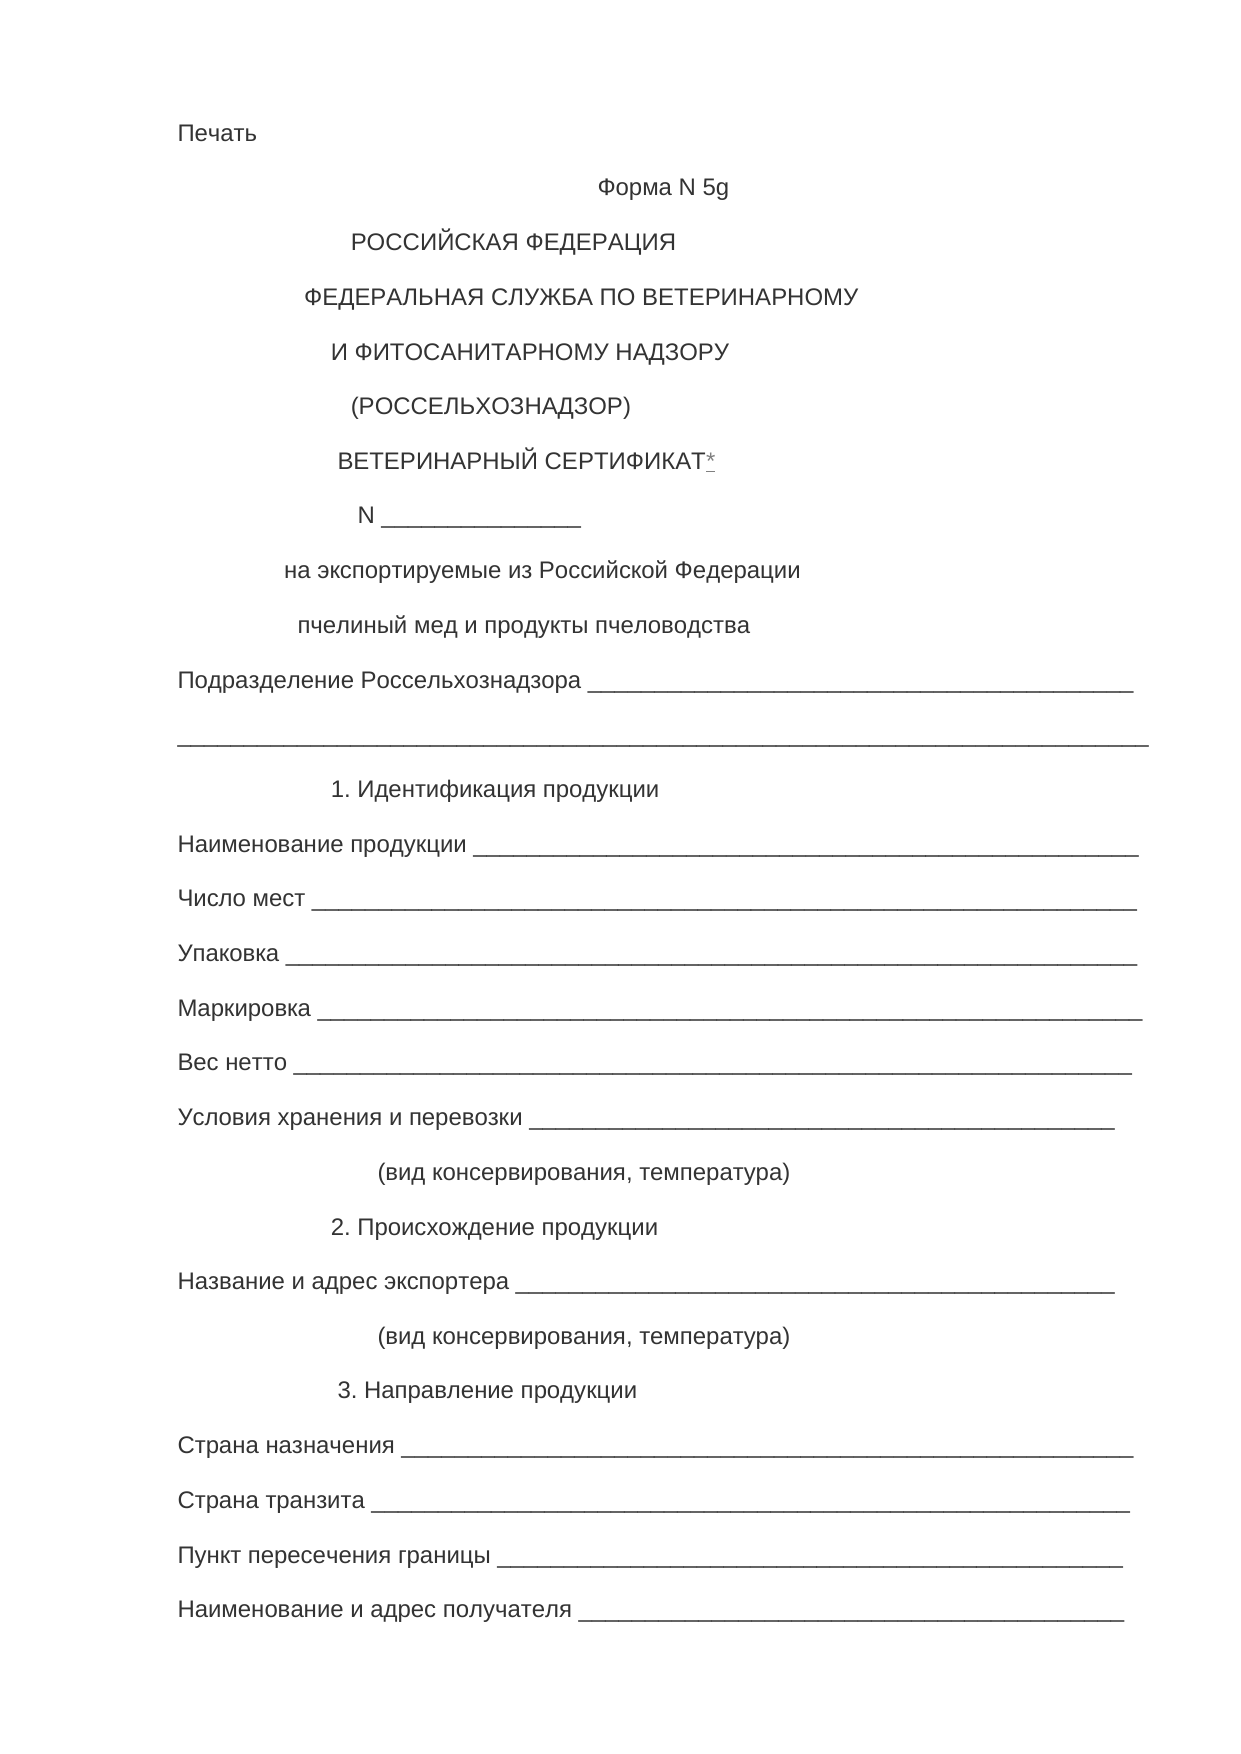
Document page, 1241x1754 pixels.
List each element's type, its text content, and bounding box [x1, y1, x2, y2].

text Подразделение Россельхознадзора _________________________________________ [177, 665, 1152, 693]
text Число мест ______________________________________________________________ [177, 884, 1152, 912]
text Название и адрес экспортера _____________________________________________ [177, 1267, 1152, 1295]
text Наименование продукции __________________________________________________ [177, 829, 1152, 857]
text Условия хранения и перевозки ____________________________________________ [177, 1102, 1152, 1131]
text 3. Направление продукции [177, 1376, 1152, 1404]
text _________________________________________________________________________ [177, 720, 1152, 748]
text Страна транзита _________________________________________________________ [177, 1485, 1152, 1513]
text ВЕТЕРИНАРНЫЙ СЕРТИФИКАТ* [177, 446, 1152, 474]
text Пункт пересечения границы _______________________________________________ [177, 1540, 1152, 1568]
text Маркировка ______________________________________________________________ [177, 993, 1152, 1021]
text N _______________ [177, 501, 1152, 529]
text Упаковка ________________________________________________________________ [177, 938, 1152, 967]
text пчелиный мед и продукты пчеловодства [177, 610, 1152, 638]
text Вес нетто _______________________________________________________________ [177, 1048, 1152, 1076]
text на экспортируемые из Российской Федерации [177, 556, 1152, 584]
text Страна назначения _______________________________________________________ [177, 1431, 1152, 1459]
text 1. Идентификация продукции [177, 774, 1152, 802]
text (вид консервирования, температура) [177, 1321, 1152, 1349]
text (вид консервирования, температура) [177, 1157, 1152, 1185]
text Печать [177, 118, 1152, 146]
text 2. Происхождение продукции [177, 1212, 1152, 1240]
text И ФИТОСАНИТАРНОМУ НАДЗОРУ [177, 337, 1152, 365]
text Наименование и адрес получателя _________________________________________ [177, 1595, 1152, 1623]
text РОССИЙСКАЯ ФЕДЕРАЦИЯ [177, 227, 1152, 256]
text (РОССЕЛЬХОЗНАДЗОР) [177, 392, 1152, 420]
text Форма N 5g [177, 173, 1152, 201]
text ФЕДЕРАЛЬНАЯ СЛУЖБА ПО ВЕТЕРИНАРНОМУ [177, 282, 1152, 310]
